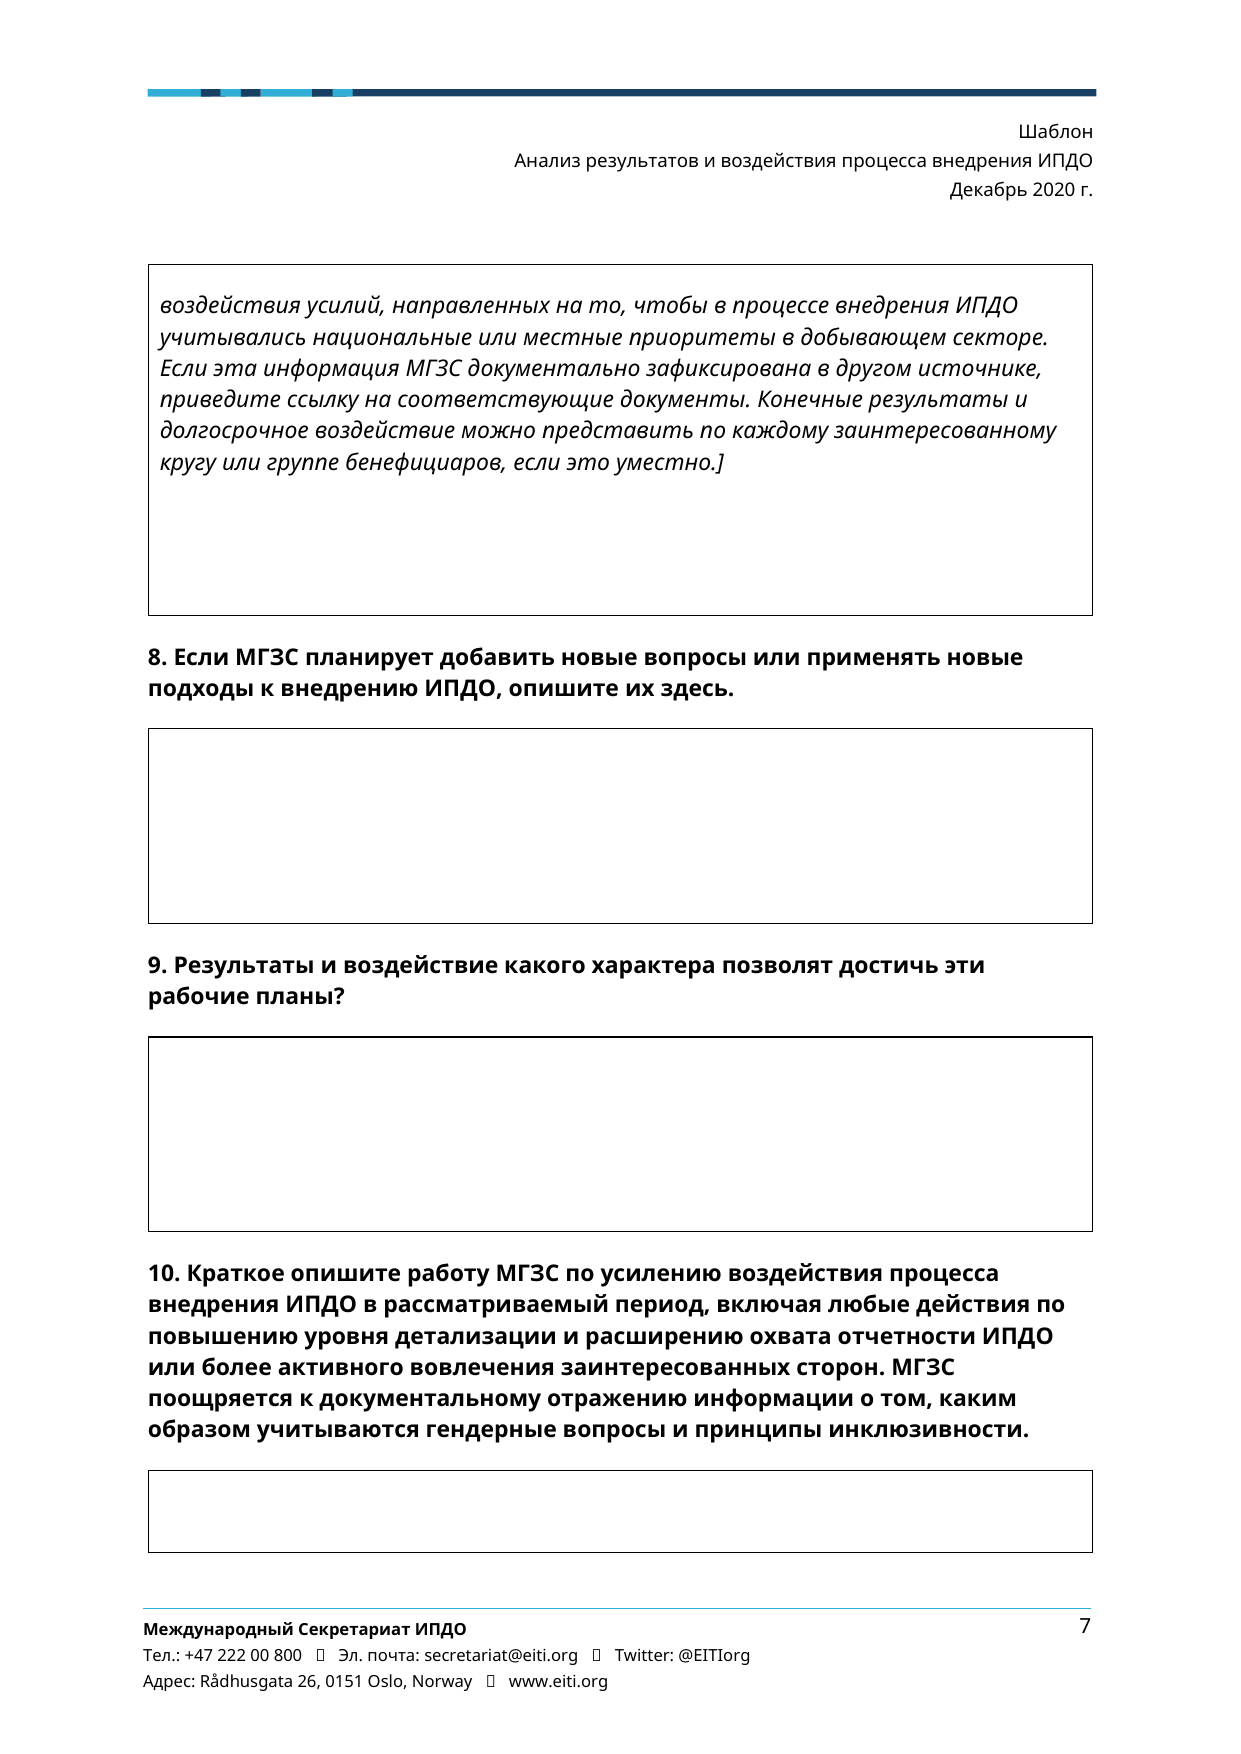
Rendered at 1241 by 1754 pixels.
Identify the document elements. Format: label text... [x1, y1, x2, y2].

table_header [149, 729, 1092, 923]
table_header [149, 265, 1092, 614]
table_header [149, 1038, 1092, 1231]
text 9. Результаты и воздействие какого характера позволят достичь эти рабочие планы? [148, 949, 1093, 1011]
table_header [149, 1471, 1092, 1552]
text 10. Краткое опишите работу МГЗС по усилению воздействия процесса внедрения ИПДО в рассматриваемый период, включая любые действия по повышению уровня детализации и расширению охвата отчетности ИПДО или более активного вовлечения заинтересованных сторон. МГЗС поощряется к документальному отражению информации о том, каким образом учитываются гендерные вопросы и принципы инклюзивности. [148, 1257, 1093, 1445]
text 8. Если МГЗС планирует добавить новые вопросы или применять новые подходы к внедрению ИПДО, опишите их здесь. [148, 641, 1093, 703]
